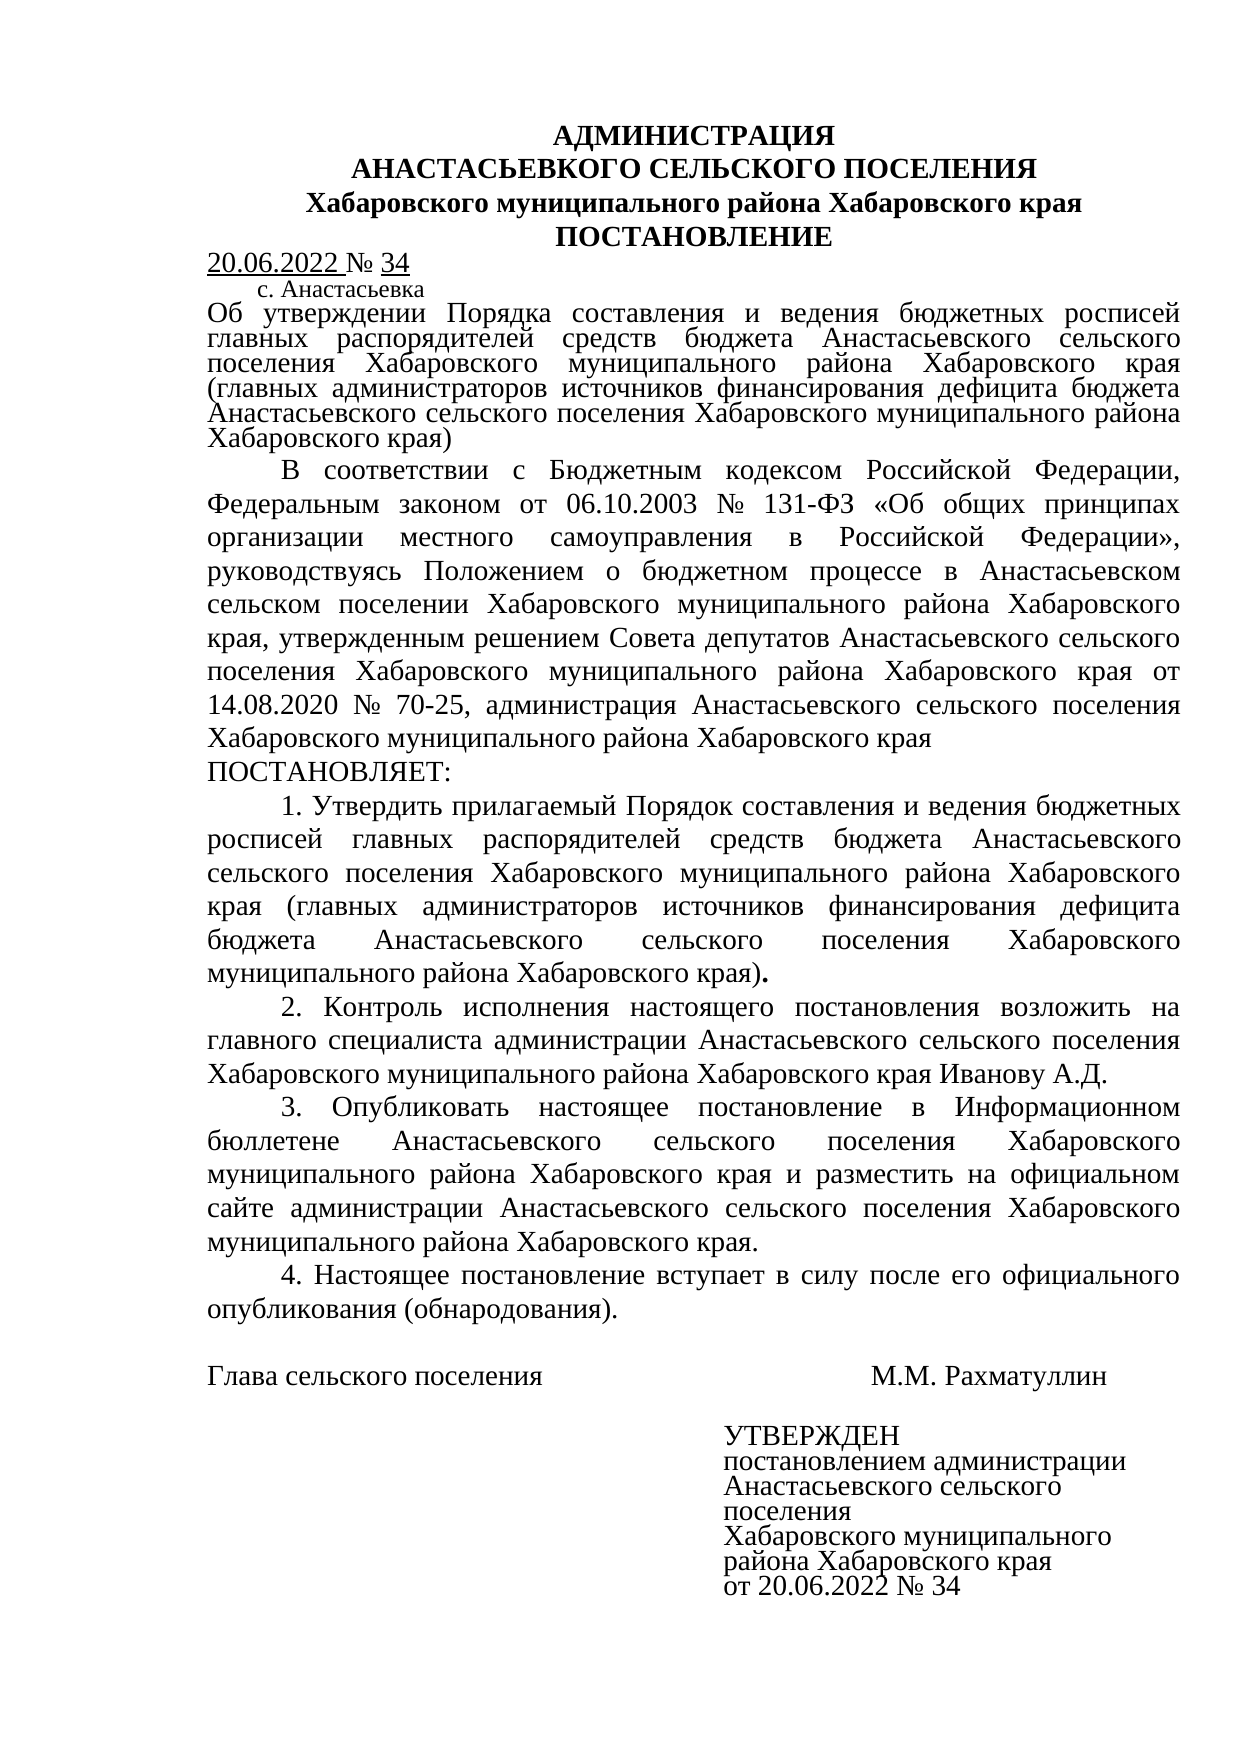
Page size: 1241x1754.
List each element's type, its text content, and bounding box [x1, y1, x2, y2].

text В соответствии с Бюджетным кодексом Российской Федерации, Федеральным законом от 06.10.2003 № 131-ФЗ «Об общих принципах организации местного самоуправления в Российской Федерации», руководствуясь Положением о бюджетном процессе в Анастасьевском сельском поселении Хабаровского муниципального района Хабаровского края, утвержденным решением Совета депутатов Анастасьевского сельского поселения Хабаровского муниципального района Хабаровского края от 14.08.2020 № 70-25, администрация Анастасьевского сельского поселения Хабаровского муниципального района Хабаровского края [207, 452, 1181, 754]
text 3. Опубликовать настоящее постановление в Информационном бюллетене Анастасьевского сельского поселения Хабаровского муниципального района Хабаровского края и разместить на официальном сайте администрации Анастасьевского сельского поселения Хабаровского муниципального района Хабаровского края. [207, 1089, 1181, 1257]
text от 20.06.2022 № 34 [723, 1575, 1181, 1600]
text 2. Контроль исполнения настоящего постановления возложить на главного специалиста администрации Анастасьевского сельского поселения Хабаровского муниципального района Хабаровского края Иванову А.Д. [207, 989, 1181, 1089]
text УТВЕРЖДЕН [723, 1425, 1181, 1450]
text с. Анастасьевка [207, 277, 1181, 302]
text Хабаровского муниципального [723, 1525, 1181, 1550]
text постановлением администрации [723, 1450, 1181, 1475]
text 1. Утвердить прилагаемый Порядок составления и ведения бюджетных росписей главных распорядителей средств бюджета Анастасьевского сельского поселения Хабаровского муниципального района Хабаровского края (главных администраторов источников финансирования дефицита бюджета Анастасьевского сельского поселения Хабаровского муниципального района Хабаровского края). [207, 788, 1181, 989]
text ПОСТАНОВЛЕНИЕ [207, 219, 1181, 252]
text 4. Настоящее постановление вступает в силу после его официального опубликования (обнародования). [207, 1257, 1181, 1324]
text района Хабаровского края [723, 1550, 1181, 1575]
text Анастасьевского сельского поселения [723, 1475, 1181, 1525]
text Об утверждении Порядка составления и ведения бюджетных росписей главных распорядителей средств бюджета Анастасьевского сельского поселения Хабаровского муниципального района Хабаровского края (главных администраторов источников финансирования дефицита бюджета Анастасьевского сельского поселения Хабаровского муниципального района Хабаровского края) [207, 302, 1181, 452]
title ПОСТАНОВЛЯЕТ: [207, 754, 1181, 788]
text 20.06.2022 № 34 [207, 252, 1181, 277]
text Глава сельского поселения М.М. Рахматуллин [207, 1358, 1181, 1391]
text АНАСТАСЬЕВКОГО СЕЛЬСКОГО ПОСЕЛЕНИЯ [207, 152, 1181, 185]
text Хабаровского муниципального района Хабаровского края [207, 185, 1181, 219]
text АДМИНИСТРАЦИЯ [207, 118, 1181, 152]
